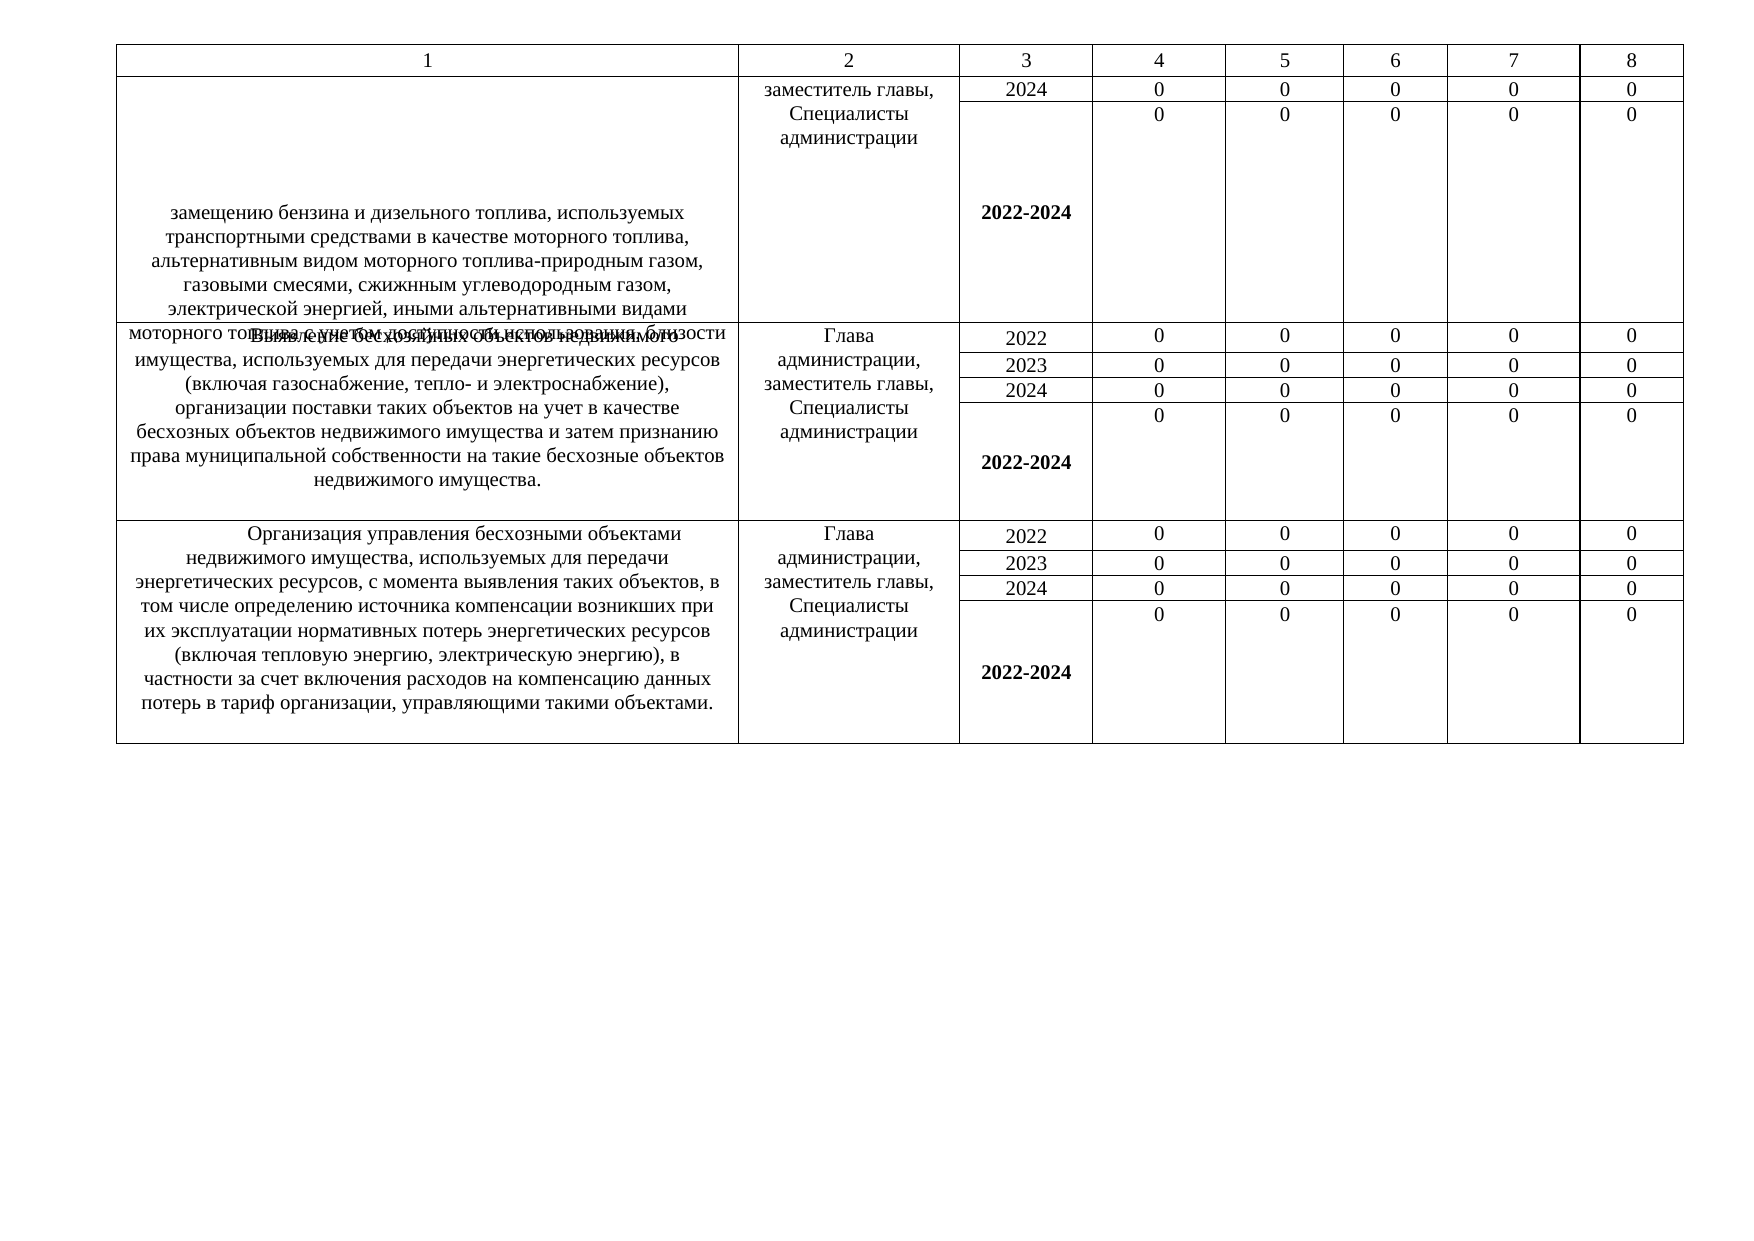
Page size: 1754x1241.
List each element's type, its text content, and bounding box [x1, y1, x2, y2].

table_cell 2022-2024 [960, 601, 1092, 742]
table_cell 0 [1448, 551, 1579, 575]
table_cell 2022 [960, 521, 1092, 550]
table_cell 2022-2024 [960, 102, 1092, 322]
table_cell 2024 [960, 77, 1092, 101]
table_cell 0 [1344, 576, 1447, 600]
table_cell 0 [1344, 353, 1447, 377]
table_cell 0 [1226, 378, 1343, 402]
table_header 6 [1344, 45, 1447, 76]
table_cell 0 [1581, 353, 1683, 377]
table_cell 0 [1581, 576, 1683, 600]
table_cell 0 [1448, 521, 1579, 550]
table_header 2 [739, 45, 959, 76]
table_cell 0 [1344, 102, 1447, 322]
table_cell 0 [1093, 403, 1225, 520]
table_cell 0 [1581, 77, 1683, 101]
table_cell 0 [1581, 102, 1683, 322]
table_cell 0 [1448, 353, 1579, 377]
table_cell 2023 [960, 353, 1092, 377]
table_cell Выявление бесхозяйных объектов недвижимого имущества, используемых для передачи энергетических ресурсов (включая газоснабжение, тепло- и электроснабжение), организации поставки таких объектов на учет в качестве бесхозных объектов недвижимого имущества и затем признанию права муниципальной собственности на такие бесхозные объектов недвижимого имущества. [117, 323, 738, 520]
table_cell 0 [1448, 77, 1579, 101]
table_cell Глава администрации, заместитель главы, Специалисты администрации [739, 521, 959, 742]
table_cell 0 [1448, 378, 1579, 402]
table_cell 0 [1226, 77, 1343, 101]
table_cell 0 [1448, 601, 1579, 742]
table_cell 0 [1226, 403, 1343, 520]
table_cell Организация управления бесхозными объектами недвижимого имущества, используемых для передачи энергетических ресурсов, с момента выявления таких объектов, в том числе определению источника компенсации возникших при их эксплуатации нормативных потерь энергетических ресурсов (включая тепловую энергию, электрическую энергию), в частности за счет включения расходов на компенсацию данных потерь в тариф организации, управляющими такими объектами. [117, 521, 738, 742]
table_cell 0 [1448, 102, 1579, 322]
table_cell 0 [1093, 551, 1225, 575]
table_cell 0 [1226, 102, 1343, 322]
table_cell 2022-2024 [960, 403, 1092, 520]
table_cell 0 [1581, 378, 1683, 402]
table_cell 0 [1344, 551, 1447, 575]
table_cell 0 [1344, 77, 1447, 101]
table_cell 0 [1093, 353, 1225, 377]
table_cell 0 [1344, 521, 1447, 550]
table_cell 0 [1226, 323, 1343, 352]
table_header 7 [1448, 45, 1579, 76]
table_cell 0 [1226, 353, 1343, 377]
table_cell 2023 [960, 551, 1092, 575]
table_cell 0 [1093, 576, 1225, 600]
table_cell 0 [1581, 403, 1683, 520]
table_cell 0 [1093, 521, 1225, 550]
table_cell 0 [1344, 323, 1447, 352]
table_cell 0 [1581, 601, 1683, 742]
table_cell 0 [1581, 521, 1683, 550]
table_cell 0 [1581, 323, 1683, 352]
table_header 1 [117, 45, 738, 76]
table_cell 0 [1093, 378, 1225, 402]
table_cell 0 [1581, 551, 1683, 575]
table_cell 0 [1448, 576, 1579, 600]
table_cell 0 [1448, 323, 1579, 352]
table_cell 0 [1093, 601, 1225, 742]
table_cell 0 [1344, 378, 1447, 402]
table_cell 0 [1093, 77, 1225, 101]
table_cell 0 [1448, 403, 1579, 520]
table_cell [739, 323, 959, 520]
table_header 5 [1226, 45, 1343, 76]
table_cell 0 [1226, 576, 1343, 600]
table_cell 0 [1226, 551, 1343, 575]
table_header 8 [1581, 45, 1683, 76]
table_cell 2024 [960, 576, 1092, 600]
table_cell 0 [1093, 102, 1225, 322]
table_cell 2022 [960, 323, 1092, 352]
table_cell 2024 [960, 378, 1092, 402]
table_cell 0 [1344, 403, 1447, 520]
table_header 4 [1093, 45, 1225, 76]
table_header 3 [960, 45, 1092, 76]
table_cell 0 [1226, 521, 1343, 550]
table_cell 0 [1226, 601, 1343, 742]
table_cell 0 [1093, 323, 1225, 352]
table_cell 0 [1344, 601, 1447, 742]
